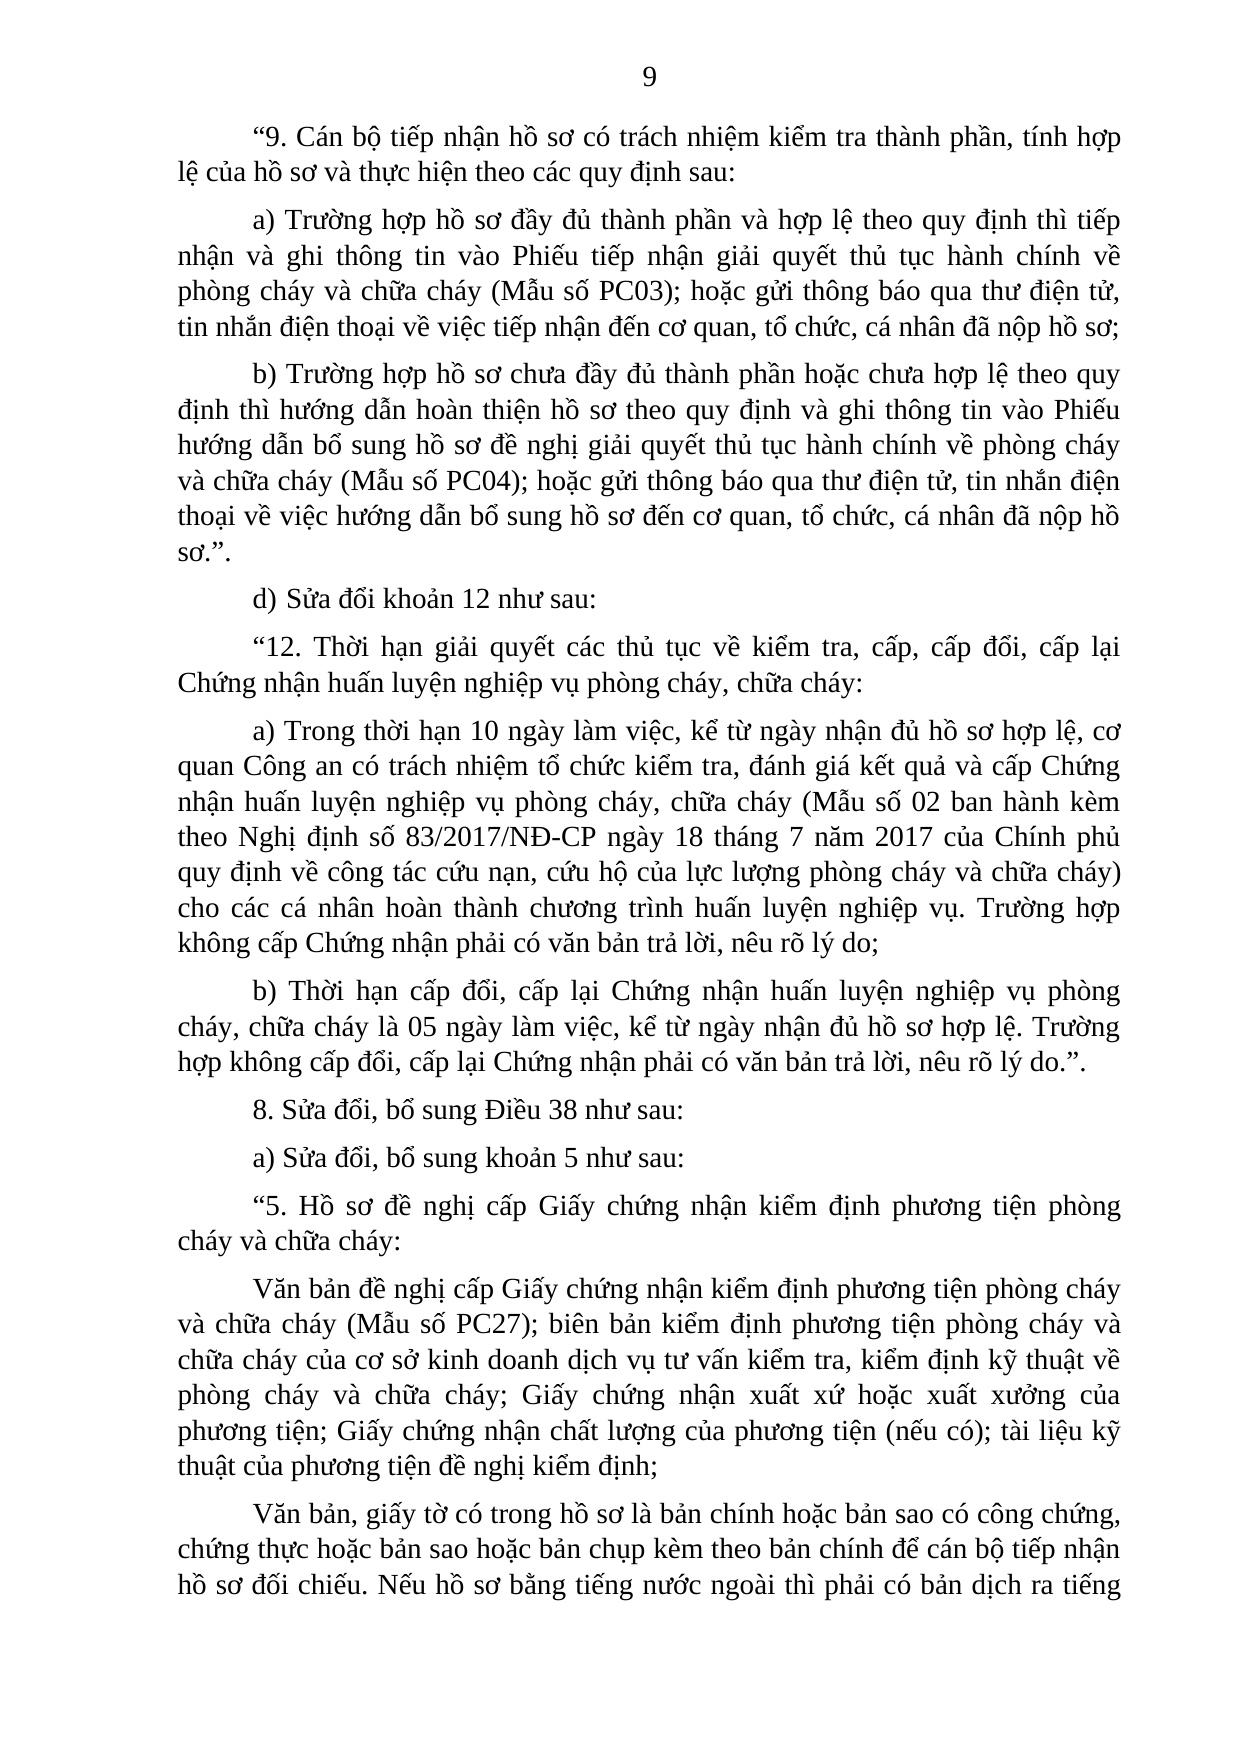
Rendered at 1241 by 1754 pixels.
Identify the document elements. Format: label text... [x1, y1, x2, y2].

text a) Trong thời hạn 10 ngày làm việc, kể từ ngày nhận đủ hồ sơ hợp lệ, cơ quan Công an có trách nhiệm tổ chức kiểm tra, đánh giá kết quả và cấp Chứng nhận huấn luyện nghiệp vụ phòng cháy, chữa cháy (Mẫu số 02 ban hành kèm theo Nghị định số 83/2017/NĐ-CP ngày 18 tháng 7 năm 2017 của Chính phủ quy định về công tác cứu nạn, cứu hộ của lực lượng phòng cháy và chữa cháy) cho các cá nhân hoàn thành chương trình huấn luyện nghiệp vụ. Trường hợp không cấp Chứng nhận phải có văn bản trả lời, nêu rõ lý do; [177, 712, 1122, 960]
text Văn bản đề nghị cấp Giấy chứng nhận kiểm định phương tiện phòng cháy và chữa cháy (Mẫu số PC27); biên bản kiểm định phương tiện phòng cháy và chữa cháy của cơ sở kinh doanh dịch vụ tư vấn kiểm tra, kiểm định kỹ thuật về phòng cháy và chữa cháy; Giấy chứng nhận xuất xứ hoặc xuất xưởng của phương tiện; Giấy chứng nhận chất lượng của phương tiện (nếu có); tài liệu kỹ thuật của phương tiện đề nghị kiểm định; [177, 1270, 1122, 1483]
text “9. Cán bộ tiếp nhận hồ sơ có trách nhiệm kiểm tra thành phần, tính hợp lệ của hồ sơ và thực hiện theo các quy định sau: [177, 118, 1122, 189]
text a) Sửa đổi, bổ sung khoản 5 như sau: [177, 1139, 1122, 1174]
text 8. Sửa đổi, bổ sung Điều 38 như sau: [177, 1091, 1122, 1126]
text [177, 1495, 1122, 1601]
text a) Trường hợp hồ sơ đầy đủ thành phần và hợp lệ theo quy định thì tiếp nhận và ghi thông tin vào Phiếu tiếp nhận giải quyết thủ tục hành chính về phòng cháy và chữa cháy (Mẫu số PC03); hoặc gửi thông báo qua thư điện tử, tin nhắn điện thoại về việc tiếp nhận đến cơ quan, tổ chức, cá nhân đã nộp hồ sơ; [177, 201, 1122, 343]
text “5. Hồ sơ đề nghị cấp Giấy chứng nhận kiểm định phương tiện phòng cháy và chữa cháy: [177, 1187, 1122, 1258]
text “12. Thời hạn giải quyết các thủ tục về kiểm tra, cấp, cấp đổi, cấp lại Chứng nhận huấn luyện nghiệp vụ phòng cháy, chữa cháy: [177, 628, 1122, 699]
text b) Trường hợp hồ sơ chưa đầy đủ thành phần hoặc chưa hợp lệ theo quy định thì hướng dẫn hoàn thiện hồ sơ theo quy định và ghi thông tin vào Phiếu hướng dẫn bổ sung hồ sơ đề nghị giải quyết thủ tục hành chính về phòng cháy và chữa cháy (Mẫu số PC04); hoặc gửi thông báo qua thư điện tử, tin nhắn điện thoại về việc hướng dẫn bổ sung hồ sơ đến cơ quan, tổ chức, cá nhân đã nộp hồ sơ.”. [177, 356, 1122, 568]
text b) Thời hạn cấp đổi, cấp lại Chứng nhận huấn luyện nghiệp vụ phòng cháy, chữa cháy là 05 ngày làm việc, kể từ ngày nhận đủ hồ sơ hợp lệ. Trường hợp không cấp đổi, cấp lại Chứng nhận phải có văn bản trả lời, nêu rõ lý do.”. [177, 972, 1122, 1078]
text d) Sửa đổi khoản 12 như sau: [177, 581, 1122, 616]
